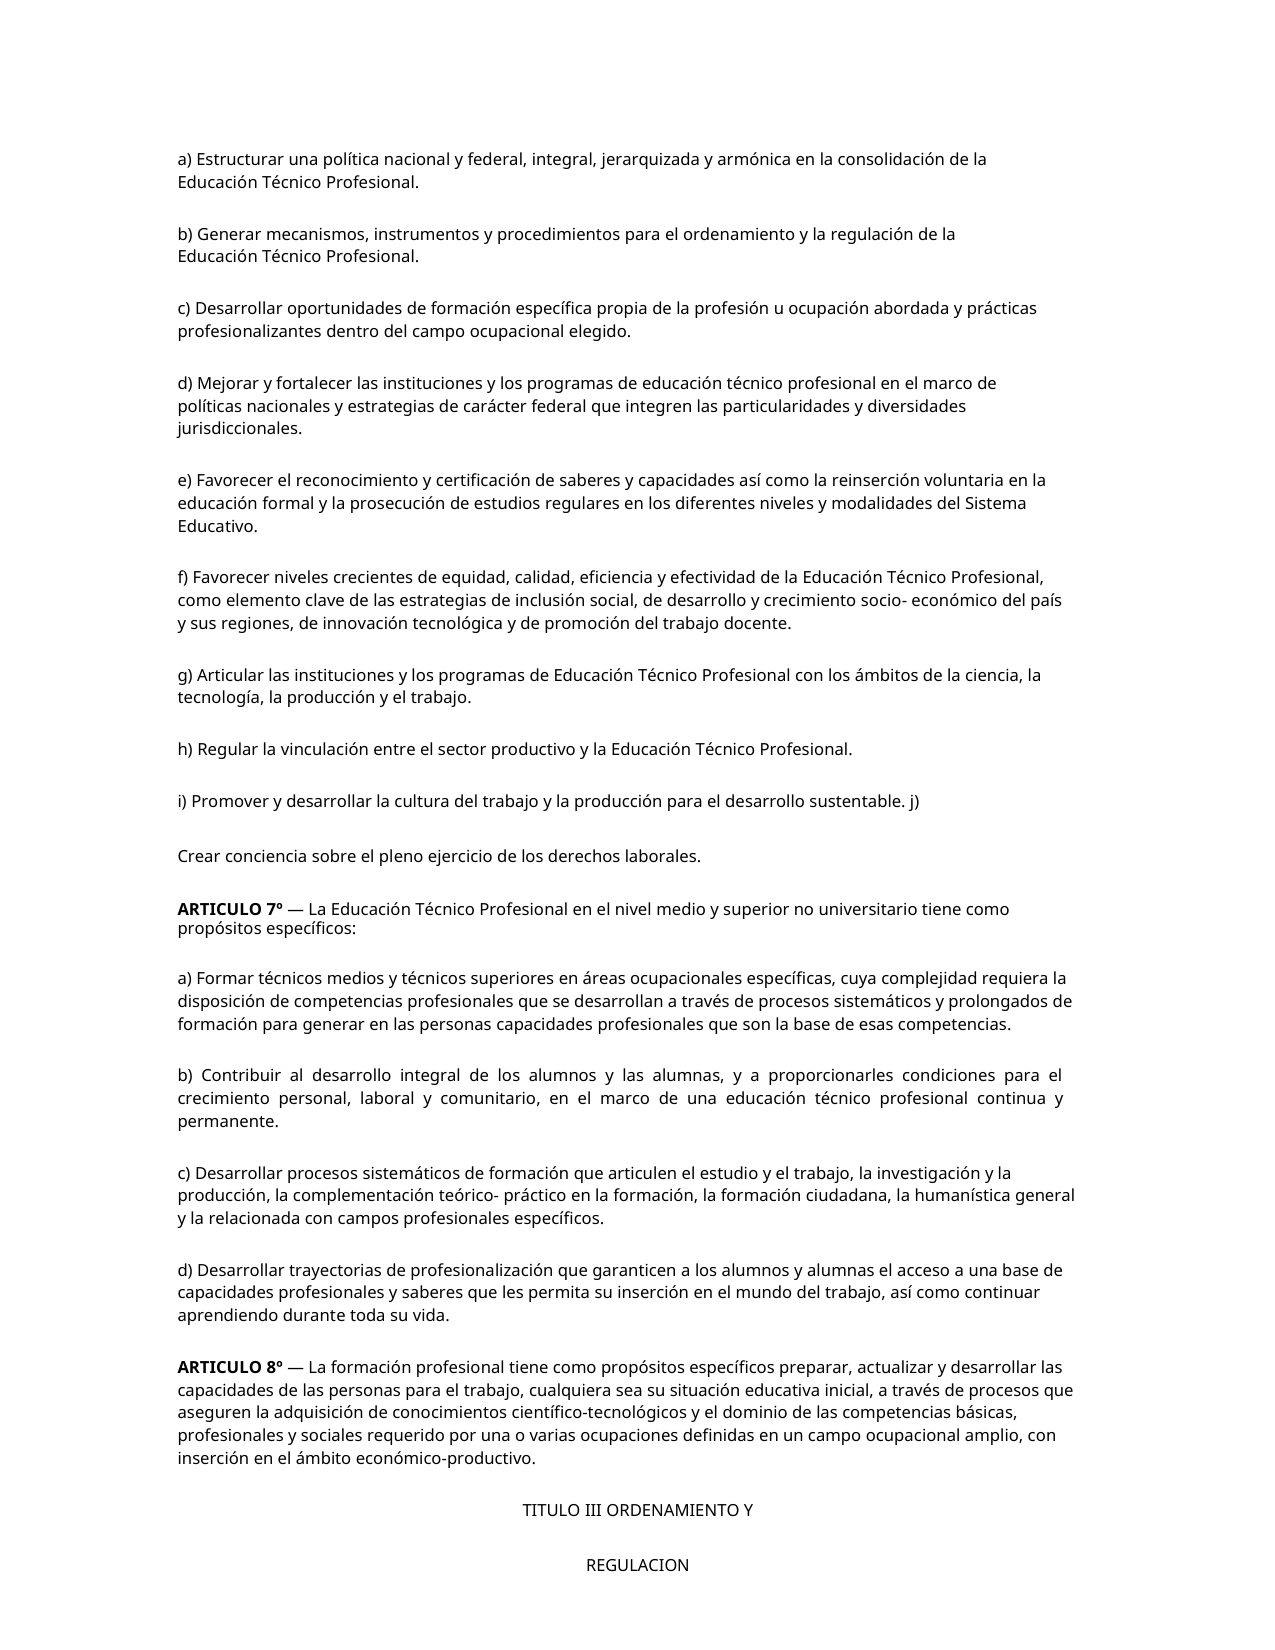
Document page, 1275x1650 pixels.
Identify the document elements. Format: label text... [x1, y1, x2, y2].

text c) Desarrollar oportunidades de formación específica propia de la profesión u ocupación abordada y prácticas profesionalizantes dentro del campo ocupacional elegido. [177, 297, 1097, 342]
text g) Articular las instituciones y los programas de Educación Técnico Profesional con los ámbitos de la ciencia, la tecnología, la producción y el trabajo. [177, 663, 1089, 709]
text ARTICULO 8º — La formación profesional tiene como propósitos específicos preparar, actualizar y desarrollar las capacidades de las personas para el trabajo, cualquiera sea su situación educativa inicial, a través de procesos que aseguren la adquisición de conocimientos científico-tecnológicos y el dominio de las competencias básicas, profesionales y sociales requerido por una o varias ocupaciones definidas en un campo ocupacional amplio, con inserción en el ámbito económico-productivo. [177, 1356, 1083, 1469]
text h) Regular la vinculación entre el sector productivo y la Educación Técnico Profesional. [177, 738, 1104, 761]
text Educación Técnico Profesional. [177, 170, 1104, 193]
text i) Promover y desarrollar la cultura del trabajo y la producción para el desarrollo sustentable. j) Crear conciencia sobre el pleno ejercicio de los derechos laborales. [177, 790, 964, 868]
text d) Desarrollar trayectorias de profesionalización que garanticen a los alumnos y alumnas el acceso a una base de capacidades profesionales y saberes que les permita su inserción en el mundo del trabajo, así como continuar aprendiendo durante toda su vida. [177, 1258, 1091, 1327]
text e) Favorecer el reconocimiento y certificación de saberes y capacidades así como la reinserción voluntaria en la educación formal y la prosecución de estudios regulares en los diferentes niveles y modalidades del Sistema Educativo. [177, 469, 1096, 537]
text f) Favorecer niveles crecientes de equidad, calidad, eficiencia y efectividad de la Educación Técnico Profesional, como elemento clave de las estrategias de inclusión social, de desarrollo y crecimiento socio- económico del país y sus regiones, de innovación tecnológica y de promoción del trabajo docente. [177, 566, 1067, 634]
text b) Contribuir al desarrollo integral de los alumnos y las alumnas, y a proporcionarles condiciones para el crecimiento personal, laboral y comunitario, en el marco de una educación técnico profesional continua y permanente. [177, 1064, 1063, 1132]
text b) Generar mecanismos, instrumentos y procedimientos para el ordenamiento y la regulación de la [177, 222, 1104, 245]
text d) Mejorar y fortalecer las instituciones y los programas de educación técnico profesional en el marco de políticas nacionales y estrategias de carácter federal que integren las particularidades y diversidades jurisdiccionales. [177, 371, 1059, 439]
text a) Estructurar una política nacional y federal, integral, jerarquizada y armónica en la consolidación de la [177, 148, 1104, 170]
text ARTICULO 7º — La Educación Técnico Profesional en el nivel medio y superior no universitario tiene como propósitos específicos: [177, 901, 1082, 938]
text Educación Técnico Profesional. [177, 245, 1104, 268]
text a) Formar técnicos medios y técnicos superiores en áreas ocupacionales específicas, cuya complejidad requiera la disposición de competencias profesionales que se desarrollan a través de procesos sistemáticos y prolongados de formación para generar en las personas capacidades profesionales que son la base de esas competencias. [177, 967, 1095, 1035]
text c) Desarrollar procesos sistemáticos de formación que articulen el estudio y el trabajo, la investigación y la producción, la complementación teórico- práctico en la formación, la formación ciudadana, la humanística general y la relacionada con campos profesionales específicos. [177, 1161, 1080, 1229]
text TITULO III ORDENAMIENTO Y REGULACION [499, 1498, 776, 1576]
